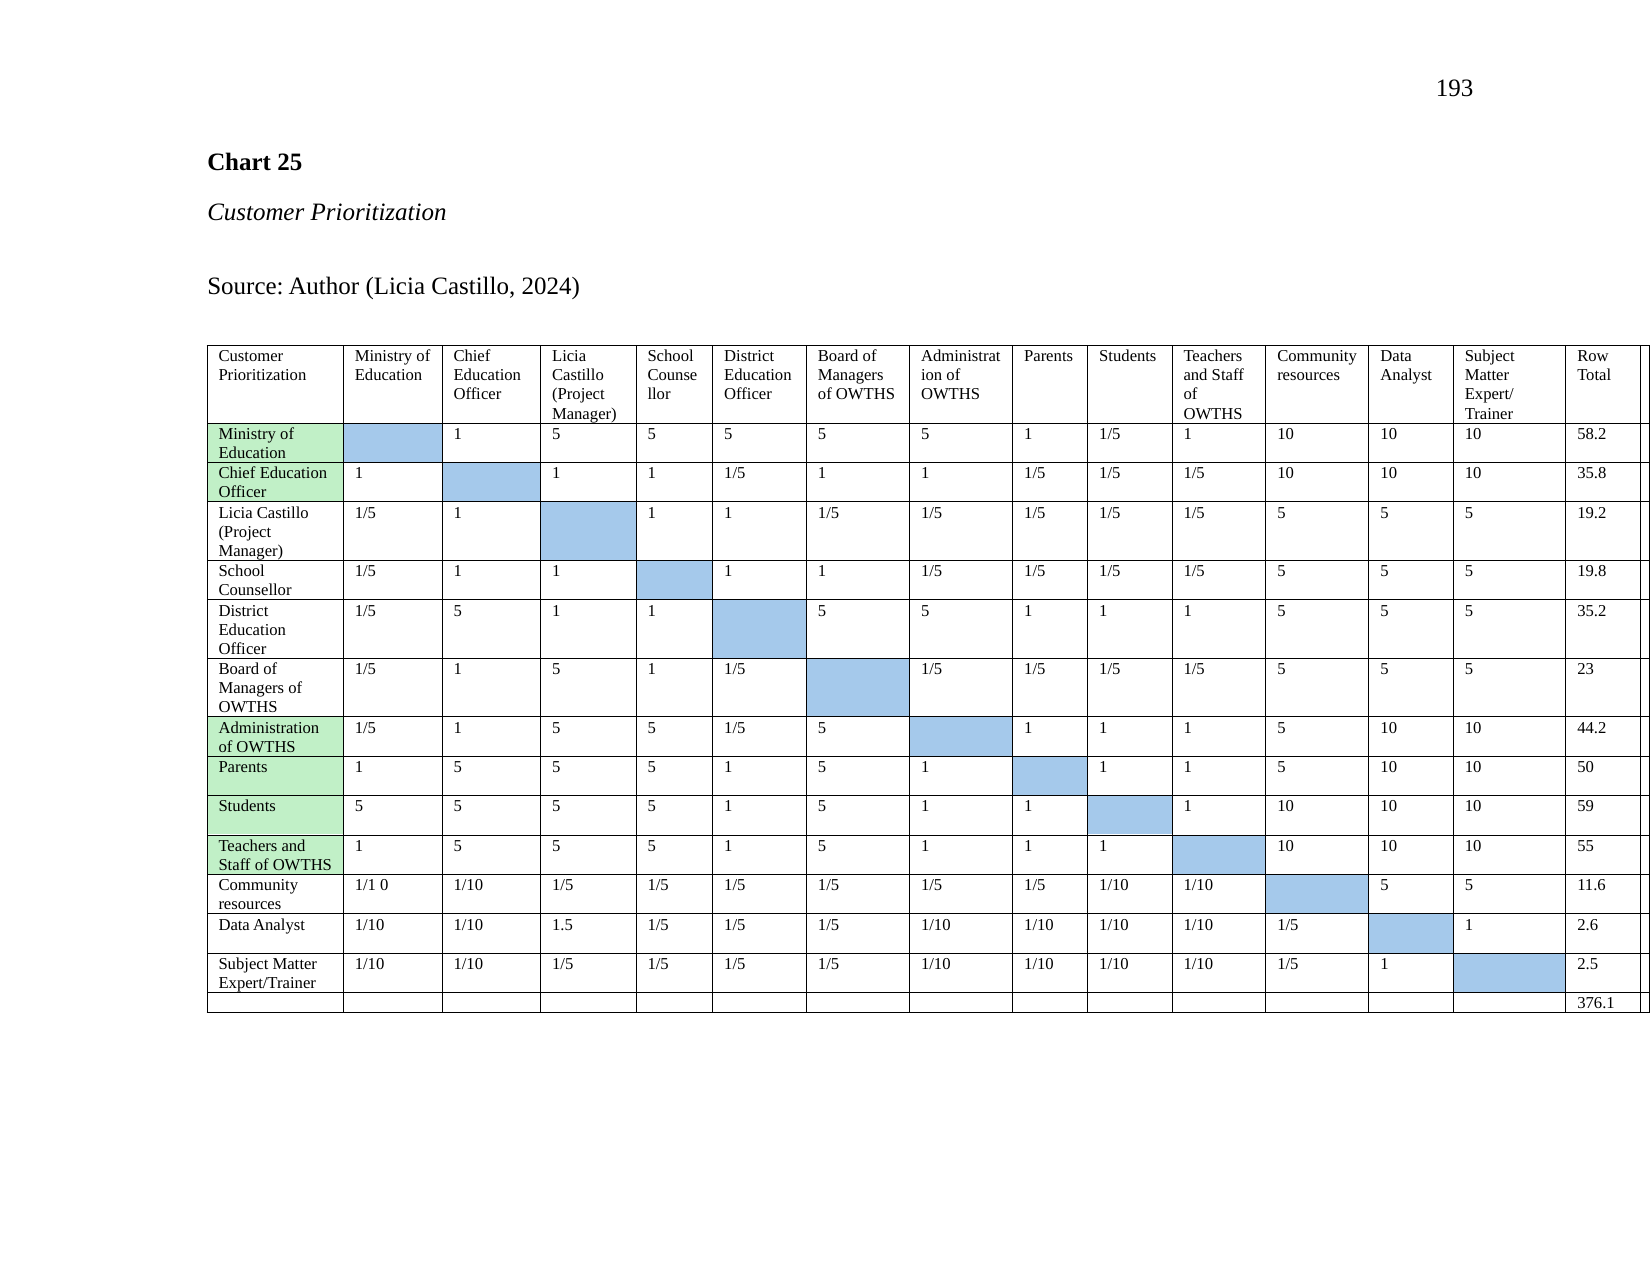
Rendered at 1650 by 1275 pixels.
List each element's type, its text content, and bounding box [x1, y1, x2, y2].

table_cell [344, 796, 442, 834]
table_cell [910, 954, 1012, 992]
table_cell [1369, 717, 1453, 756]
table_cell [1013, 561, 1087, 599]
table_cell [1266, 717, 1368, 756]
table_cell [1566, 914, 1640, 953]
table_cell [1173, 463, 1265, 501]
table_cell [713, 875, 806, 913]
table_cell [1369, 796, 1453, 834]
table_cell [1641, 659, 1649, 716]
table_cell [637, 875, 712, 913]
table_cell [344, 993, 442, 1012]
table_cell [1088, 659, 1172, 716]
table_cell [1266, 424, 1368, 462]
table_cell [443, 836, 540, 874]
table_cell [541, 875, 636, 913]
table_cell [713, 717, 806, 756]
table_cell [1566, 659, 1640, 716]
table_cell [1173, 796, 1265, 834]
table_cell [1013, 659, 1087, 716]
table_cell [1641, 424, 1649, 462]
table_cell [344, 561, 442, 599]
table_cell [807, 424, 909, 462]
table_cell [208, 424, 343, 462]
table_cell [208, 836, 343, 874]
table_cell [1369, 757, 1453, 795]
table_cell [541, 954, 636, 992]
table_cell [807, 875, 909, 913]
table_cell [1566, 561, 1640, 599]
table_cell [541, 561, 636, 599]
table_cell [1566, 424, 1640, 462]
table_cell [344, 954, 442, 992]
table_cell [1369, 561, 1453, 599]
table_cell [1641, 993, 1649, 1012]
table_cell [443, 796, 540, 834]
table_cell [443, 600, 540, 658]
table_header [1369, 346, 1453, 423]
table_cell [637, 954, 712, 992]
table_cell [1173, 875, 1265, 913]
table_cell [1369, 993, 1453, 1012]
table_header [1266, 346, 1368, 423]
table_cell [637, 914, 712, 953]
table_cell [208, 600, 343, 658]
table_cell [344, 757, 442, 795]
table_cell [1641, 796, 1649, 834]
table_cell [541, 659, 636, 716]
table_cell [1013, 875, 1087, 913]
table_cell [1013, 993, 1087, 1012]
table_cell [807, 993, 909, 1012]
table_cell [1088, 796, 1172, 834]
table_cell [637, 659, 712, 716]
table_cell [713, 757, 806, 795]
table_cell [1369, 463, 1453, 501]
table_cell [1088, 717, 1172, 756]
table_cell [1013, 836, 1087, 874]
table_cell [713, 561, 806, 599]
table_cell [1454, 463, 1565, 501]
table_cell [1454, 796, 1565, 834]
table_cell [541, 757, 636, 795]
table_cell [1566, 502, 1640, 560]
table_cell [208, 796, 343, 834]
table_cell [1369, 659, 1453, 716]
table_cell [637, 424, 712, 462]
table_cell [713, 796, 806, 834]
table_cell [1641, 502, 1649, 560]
text Chart 25 [207, 147, 1473, 176]
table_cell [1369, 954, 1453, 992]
text Source: Author (Licia Castillo, 2024) [207, 271, 1473, 299]
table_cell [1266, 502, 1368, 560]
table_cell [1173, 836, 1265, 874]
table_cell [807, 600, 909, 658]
text Customer Prioritization [207, 197, 1473, 225]
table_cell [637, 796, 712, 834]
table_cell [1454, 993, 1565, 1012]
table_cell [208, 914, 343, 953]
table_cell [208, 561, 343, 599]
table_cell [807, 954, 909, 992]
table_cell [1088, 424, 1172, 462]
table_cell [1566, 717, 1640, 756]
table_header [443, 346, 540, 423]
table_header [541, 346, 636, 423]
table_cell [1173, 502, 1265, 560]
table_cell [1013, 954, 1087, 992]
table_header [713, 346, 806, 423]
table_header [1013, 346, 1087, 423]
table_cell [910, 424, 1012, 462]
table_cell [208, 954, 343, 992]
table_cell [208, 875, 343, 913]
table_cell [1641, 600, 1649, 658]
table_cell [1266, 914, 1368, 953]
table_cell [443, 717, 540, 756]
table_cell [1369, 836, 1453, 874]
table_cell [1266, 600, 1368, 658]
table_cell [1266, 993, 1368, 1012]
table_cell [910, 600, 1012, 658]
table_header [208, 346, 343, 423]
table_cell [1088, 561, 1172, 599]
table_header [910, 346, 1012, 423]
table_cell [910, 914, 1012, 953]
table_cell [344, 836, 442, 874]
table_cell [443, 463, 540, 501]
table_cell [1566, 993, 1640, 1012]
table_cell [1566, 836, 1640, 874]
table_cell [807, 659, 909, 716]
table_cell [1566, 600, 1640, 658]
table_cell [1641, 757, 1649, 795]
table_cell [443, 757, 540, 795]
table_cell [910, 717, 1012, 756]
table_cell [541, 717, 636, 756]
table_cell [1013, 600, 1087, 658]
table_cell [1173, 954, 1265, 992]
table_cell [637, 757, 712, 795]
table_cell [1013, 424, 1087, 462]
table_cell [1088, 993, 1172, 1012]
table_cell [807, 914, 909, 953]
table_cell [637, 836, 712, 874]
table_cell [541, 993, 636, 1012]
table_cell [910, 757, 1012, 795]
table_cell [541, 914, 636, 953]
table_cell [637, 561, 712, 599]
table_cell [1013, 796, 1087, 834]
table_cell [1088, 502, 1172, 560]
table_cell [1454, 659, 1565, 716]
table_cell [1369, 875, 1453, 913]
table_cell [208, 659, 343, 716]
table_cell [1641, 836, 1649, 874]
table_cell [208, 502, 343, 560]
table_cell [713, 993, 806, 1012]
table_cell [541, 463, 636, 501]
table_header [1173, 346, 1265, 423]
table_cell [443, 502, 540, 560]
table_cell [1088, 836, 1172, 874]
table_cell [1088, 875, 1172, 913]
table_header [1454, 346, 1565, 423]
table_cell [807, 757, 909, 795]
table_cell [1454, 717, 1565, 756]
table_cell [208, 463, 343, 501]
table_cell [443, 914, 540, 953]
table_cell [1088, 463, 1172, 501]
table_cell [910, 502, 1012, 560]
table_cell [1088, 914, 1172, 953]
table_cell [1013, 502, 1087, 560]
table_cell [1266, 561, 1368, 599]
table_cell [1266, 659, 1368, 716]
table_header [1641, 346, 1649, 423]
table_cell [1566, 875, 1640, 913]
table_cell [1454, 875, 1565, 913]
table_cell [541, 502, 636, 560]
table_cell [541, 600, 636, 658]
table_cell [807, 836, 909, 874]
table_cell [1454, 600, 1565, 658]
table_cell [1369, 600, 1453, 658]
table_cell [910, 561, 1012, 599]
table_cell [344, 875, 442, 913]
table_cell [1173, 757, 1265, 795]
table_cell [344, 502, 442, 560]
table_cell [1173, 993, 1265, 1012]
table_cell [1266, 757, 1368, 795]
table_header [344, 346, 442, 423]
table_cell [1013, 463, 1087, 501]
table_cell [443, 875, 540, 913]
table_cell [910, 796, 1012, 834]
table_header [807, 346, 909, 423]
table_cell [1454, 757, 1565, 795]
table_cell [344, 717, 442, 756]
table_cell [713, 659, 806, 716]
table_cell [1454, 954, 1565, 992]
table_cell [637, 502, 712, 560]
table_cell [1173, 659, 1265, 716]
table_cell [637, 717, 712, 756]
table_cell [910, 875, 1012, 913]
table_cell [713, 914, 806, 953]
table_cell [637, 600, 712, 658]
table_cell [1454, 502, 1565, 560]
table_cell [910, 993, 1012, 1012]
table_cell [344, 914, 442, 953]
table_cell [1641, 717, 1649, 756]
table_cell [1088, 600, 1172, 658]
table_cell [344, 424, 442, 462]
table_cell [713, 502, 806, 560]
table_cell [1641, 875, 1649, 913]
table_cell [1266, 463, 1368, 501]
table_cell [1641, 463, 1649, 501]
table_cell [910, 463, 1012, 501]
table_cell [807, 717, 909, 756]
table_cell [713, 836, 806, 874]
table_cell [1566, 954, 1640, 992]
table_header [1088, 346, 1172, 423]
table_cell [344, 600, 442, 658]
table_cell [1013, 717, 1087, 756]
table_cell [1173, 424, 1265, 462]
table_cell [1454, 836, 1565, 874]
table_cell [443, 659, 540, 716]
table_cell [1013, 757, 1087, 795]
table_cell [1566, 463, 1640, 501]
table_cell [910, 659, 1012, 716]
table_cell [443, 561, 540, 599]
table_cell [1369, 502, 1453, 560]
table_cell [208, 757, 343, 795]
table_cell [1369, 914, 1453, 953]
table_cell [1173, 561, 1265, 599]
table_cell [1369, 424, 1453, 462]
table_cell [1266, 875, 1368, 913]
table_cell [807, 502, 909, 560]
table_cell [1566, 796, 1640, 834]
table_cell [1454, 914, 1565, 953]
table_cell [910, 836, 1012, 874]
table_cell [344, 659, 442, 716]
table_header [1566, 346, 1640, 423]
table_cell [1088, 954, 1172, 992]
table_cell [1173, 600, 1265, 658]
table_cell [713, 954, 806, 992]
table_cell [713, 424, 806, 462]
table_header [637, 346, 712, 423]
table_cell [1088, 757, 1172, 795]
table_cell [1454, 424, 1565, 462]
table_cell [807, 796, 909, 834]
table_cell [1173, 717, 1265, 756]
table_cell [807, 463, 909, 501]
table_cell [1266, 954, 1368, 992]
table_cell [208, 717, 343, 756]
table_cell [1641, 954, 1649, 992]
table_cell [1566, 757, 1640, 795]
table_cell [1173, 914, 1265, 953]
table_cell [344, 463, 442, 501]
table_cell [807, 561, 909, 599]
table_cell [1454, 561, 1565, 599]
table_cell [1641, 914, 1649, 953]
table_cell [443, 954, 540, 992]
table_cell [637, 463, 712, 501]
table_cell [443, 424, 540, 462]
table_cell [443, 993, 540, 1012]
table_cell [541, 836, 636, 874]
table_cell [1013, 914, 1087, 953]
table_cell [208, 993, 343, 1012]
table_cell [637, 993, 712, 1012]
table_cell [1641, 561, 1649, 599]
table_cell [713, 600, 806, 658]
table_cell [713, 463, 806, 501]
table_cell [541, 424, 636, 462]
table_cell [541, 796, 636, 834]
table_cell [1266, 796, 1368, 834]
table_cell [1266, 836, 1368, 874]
